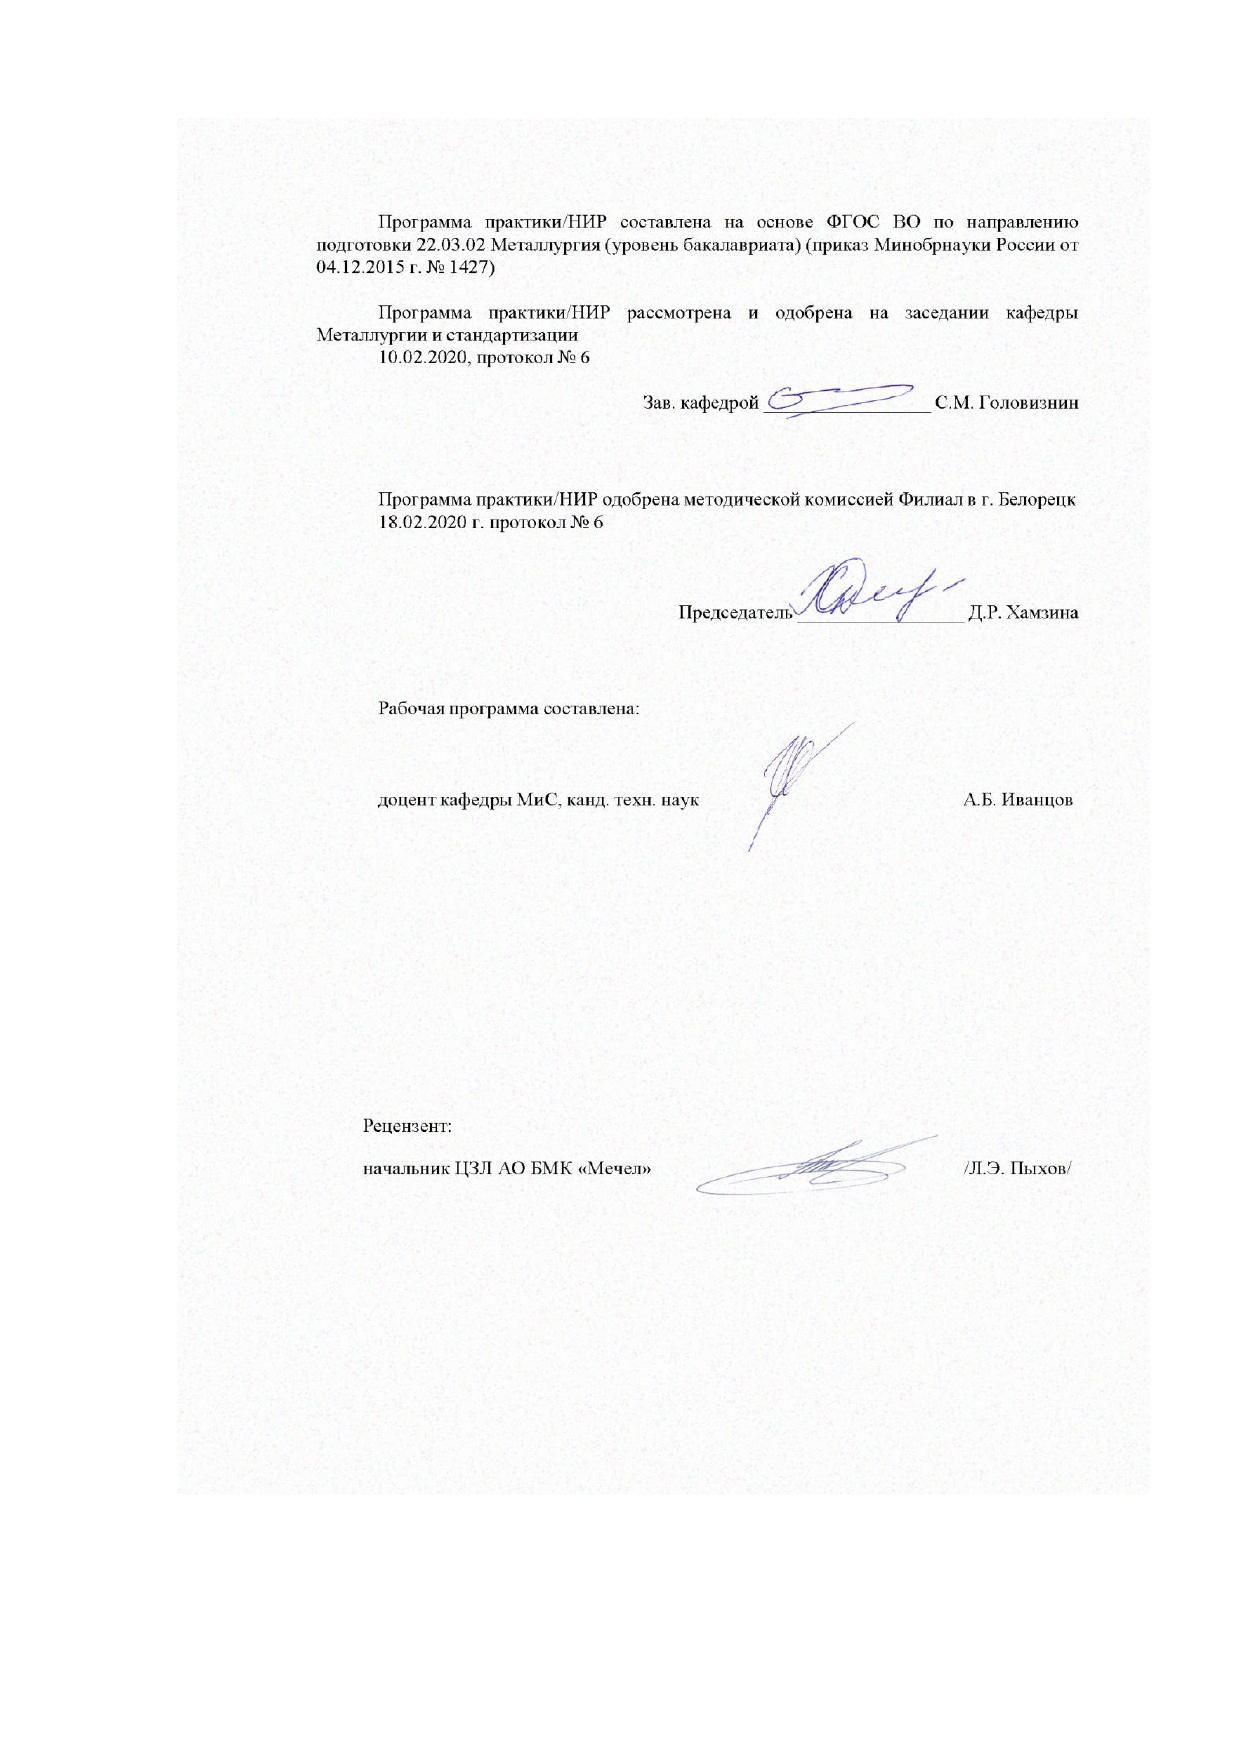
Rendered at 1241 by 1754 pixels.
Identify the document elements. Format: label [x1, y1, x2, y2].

picture [177, 118, 1151, 1495]
